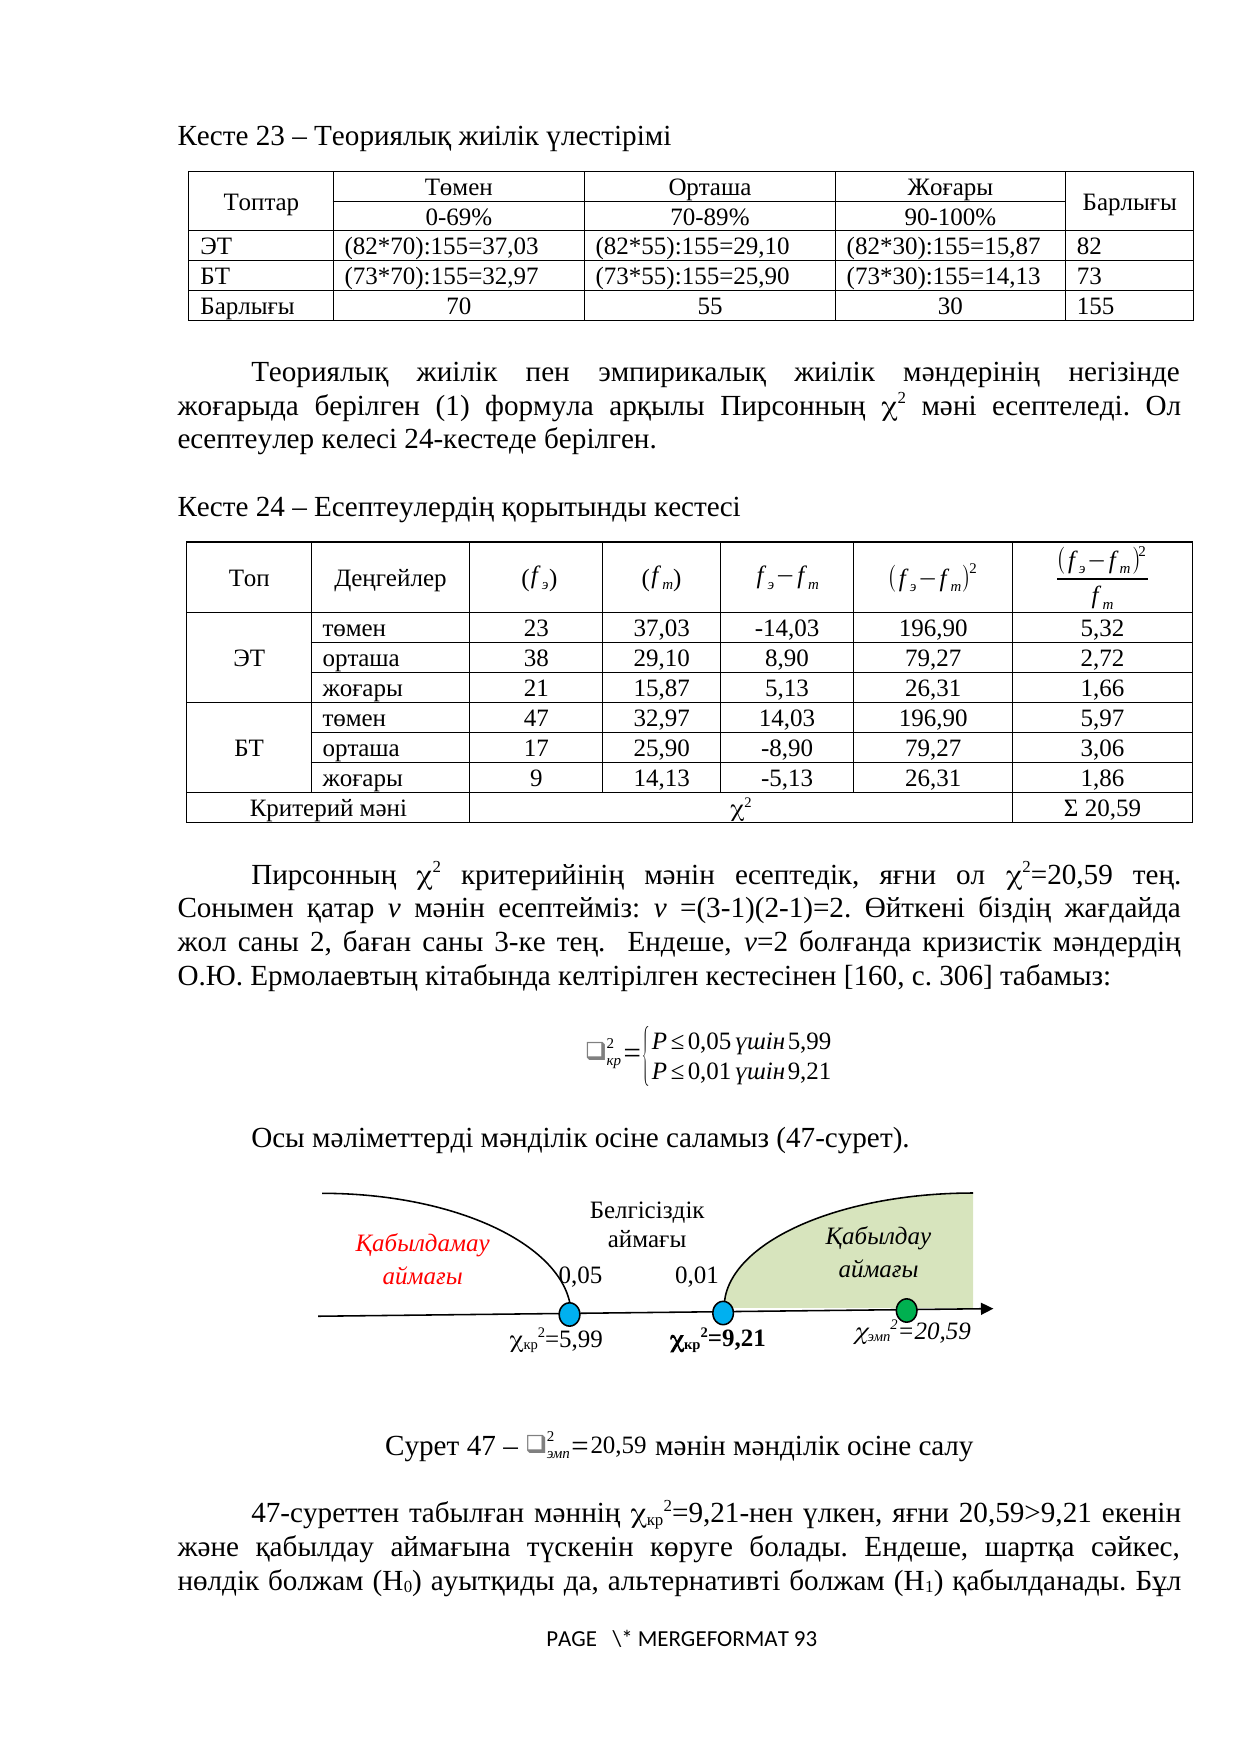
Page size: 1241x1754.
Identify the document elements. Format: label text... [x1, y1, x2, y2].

table_cell төмен [312, 703, 469, 732]
table_cell 5,97 [1013, 703, 1192, 732]
table_cell 5,13 [721, 673, 853, 702]
table_cell (73*70):155=32,97 [334, 261, 584, 290]
table_cell төмен [312, 613, 469, 642]
table_header [1013, 543, 1192, 612]
table_cell 26,31 [854, 673, 1012, 702]
table_cell орташа [312, 643, 469, 672]
table_cell 3,06 [1013, 733, 1192, 762]
table_header Топтар [189, 172, 333, 230]
table_cell 155 [1066, 291, 1193, 320]
table_cell 82 [1066, 231, 1193, 260]
table_cell 37,03 [603, 613, 720, 642]
table_cell -5,13 [721, 763, 853, 792]
table_header () [603, 543, 720, 612]
table_cell жоғары [312, 763, 469, 792]
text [177, 1496, 1181, 1596]
table_cell 5,32 [1013, 613, 1192, 642]
table_cell 17 [470, 733, 602, 762]
table_cell 196,90 [854, 703, 1012, 732]
table_cell 23 [470, 613, 602, 642]
table_cell 79,27 [854, 643, 1012, 672]
table_cell 1,66 [1013, 673, 1192, 702]
table_header Деңгейлер [312, 543, 469, 612]
table_cell (82*55):155=29,10 [585, 231, 835, 260]
table_cell (73*30):155=14,13 [836, 261, 1065, 290]
table_cell 25,90 [603, 733, 720, 762]
table_cell 15,87 [603, 673, 720, 702]
table_cell -8,90 [721, 733, 853, 762]
table_cell 14,03 [721, 703, 853, 732]
table_cell БТ [187, 703, 311, 792]
table_header [721, 543, 853, 612]
table_cell 30 [836, 291, 1065, 320]
table_cell 79,27 [854, 733, 1012, 762]
table_cell ЭТ [189, 231, 333, 260]
table_cell (82*30):155=15,87 [836, 231, 1065, 260]
table_cell 26,31 [854, 763, 1012, 792]
table_cell 8,90 [721, 643, 853, 672]
table_cell Σ 20,59 [1013, 793, 1192, 822]
table_cell (82*70):155=37,03 [334, 231, 584, 260]
table_header Төмен [334, 172, 584, 201]
table_cell -14,03 [721, 613, 853, 642]
table_cell 70 [334, 291, 584, 320]
table_cell 196,90 [854, 613, 1012, 642]
text Сурет 47 – мәнін мәнділік осіне салу [177, 1427, 1181, 1462]
table_cell 1,86 [1013, 763, 1192, 792]
text Теориялық жиілік пен эмпирикалық жиілік мәндерінің негізінде жоғарыда берілген (1) формула арқылы Пирсонның 2 мәні есептеледі. Ол есептеулер келесі 24-кестеде берілген. [177, 354, 1181, 455]
table_cell БТ [189, 261, 333, 290]
table_cell 2,72 [1013, 643, 1192, 672]
table_header [854, 543, 1012, 612]
table_cell 70-89% [585, 202, 835, 230]
table_cell жоғары [312, 673, 469, 702]
table_header () [470, 543, 602, 612]
table_header Жоғары [836, 172, 1065, 201]
table_cell 38 [470, 643, 602, 672]
text Пирсонның 2 критерийінің мәнін есептедік, яғни ол 2=20,59 тең. Сонымен қатар v мәнін есептейміз: v =(3-1)(2-1)=2. Өйткені біздің жағдайда жол саны 2, баған саны 3-ке тең. Ендеше, v=2 болғанда кризистік мәндердің О.Ю. Ермолаевтың кітабында келтірілген кестесінен [160, с. 306] табамыз: [177, 857, 1181, 991]
table_cell 55 [585, 291, 835, 320]
table_cell 90-100% [836, 202, 1065, 230]
table_cell 0-69% [334, 202, 584, 230]
table_cell орташа [312, 733, 469, 762]
table_header Орташа [585, 172, 835, 201]
table_cell Барлығы [189, 291, 333, 320]
table_cell 32,97 [603, 703, 720, 732]
table_cell 9 [470, 763, 602, 792]
table_cell 2 [470, 793, 1012, 822]
table_cell 47 [470, 703, 602, 732]
table_header Барлығы [1066, 172, 1193, 230]
table_cell 21 [470, 673, 602, 702]
table_cell (73*55):155=25,90 [585, 261, 835, 290]
table_cell 29,10 [603, 643, 720, 672]
table_header Топ [187, 543, 311, 612]
text Осы мәліметтерді мәнділік осіне саламыз (47-сурет). [177, 1120, 1181, 1154]
table_cell Критерий мәні [187, 793, 469, 822]
text Кесте 24 – Есептеулердің қорытынды кестесі [177, 489, 1181, 522]
table_cell ЭТ [187, 613, 311, 702]
text Кесте 23 – Теориялық жиілік үлестірімі [177, 118, 1181, 152]
table_cell 73 [1066, 261, 1193, 290]
table_cell 14,13 [603, 763, 720, 792]
